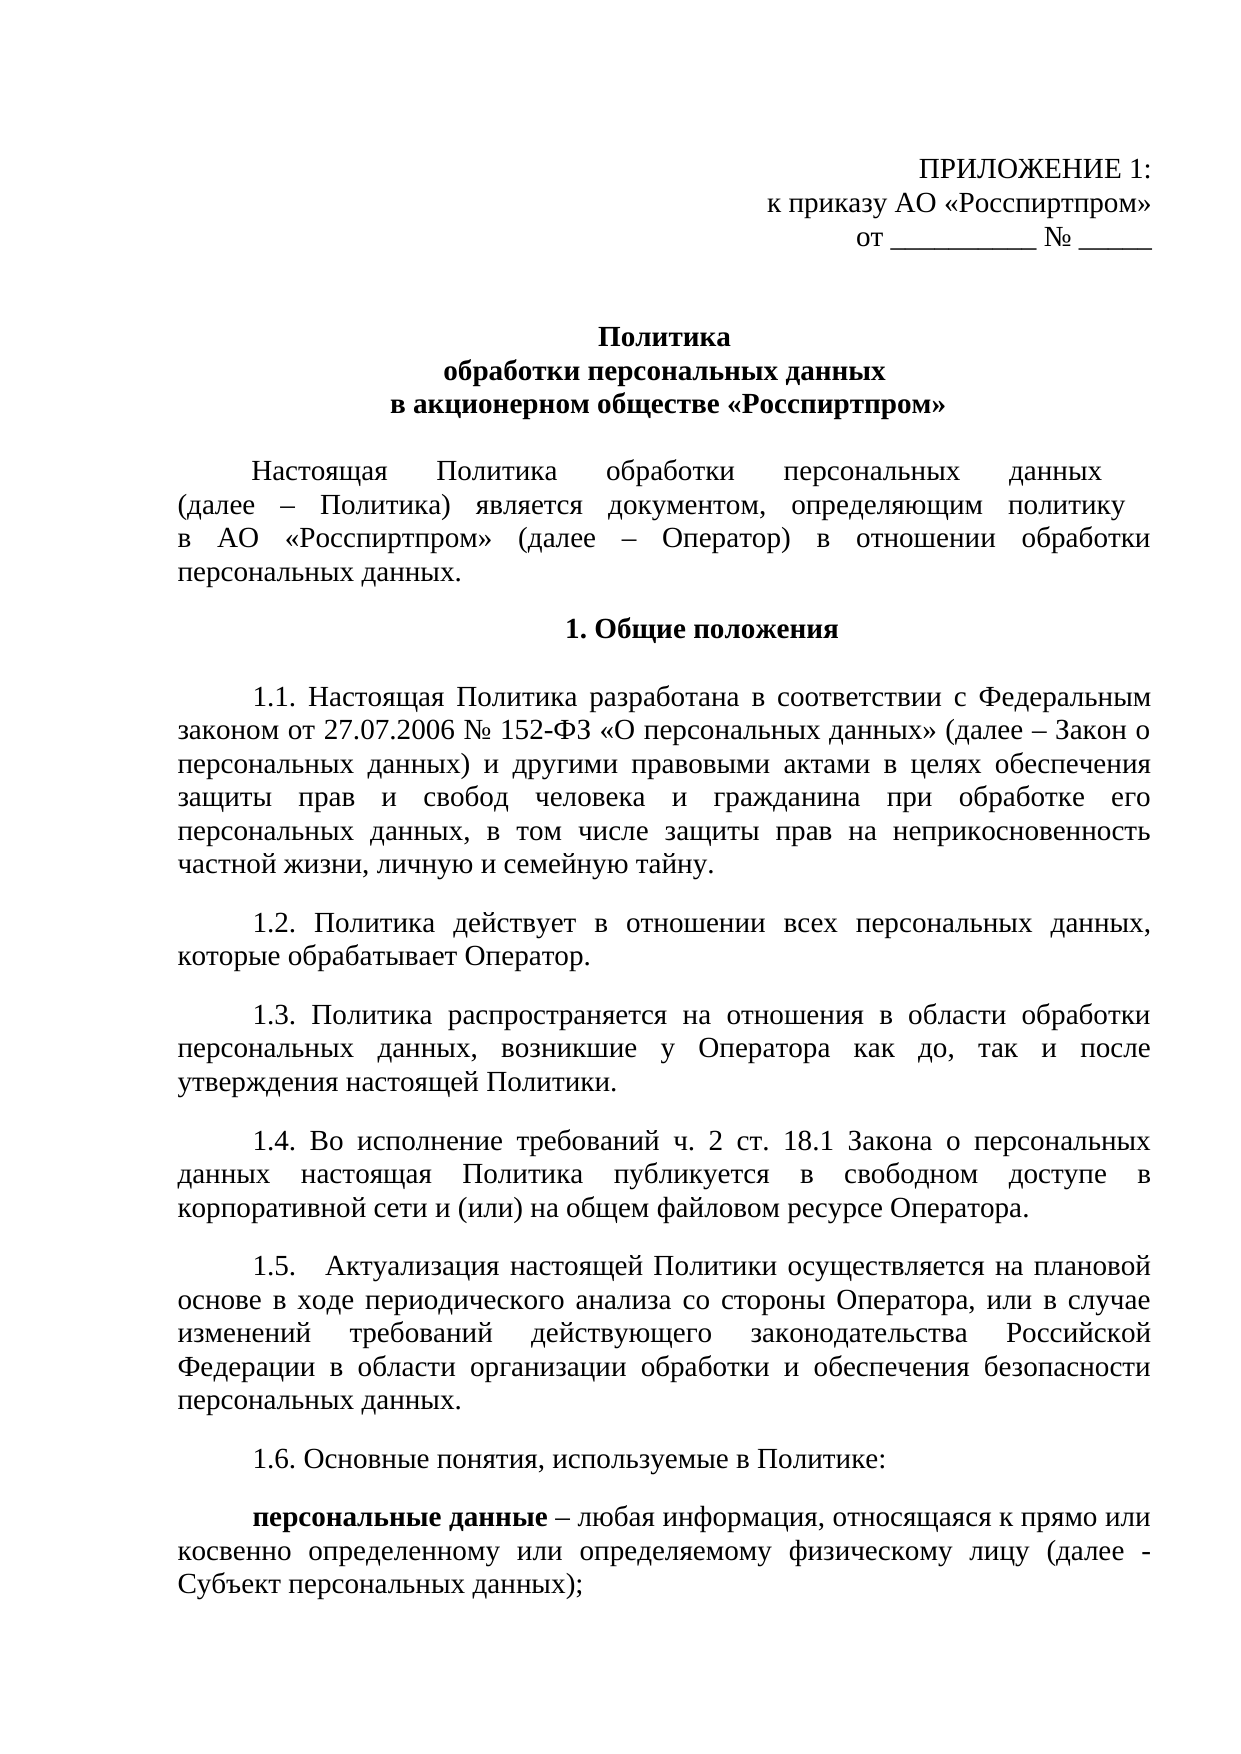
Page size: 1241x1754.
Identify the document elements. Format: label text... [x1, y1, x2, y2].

text Политика [177, 319, 1152, 353]
text 1. Общие положения [177, 612, 1152, 645]
text к приказу АО «Росспиртпром» [177, 185, 1152, 219]
text 1.1. Настоящая Политика разработана в соответствии с Федеральным законом от 27.07.2006 № 152-ФЗ «О персональных данных» (далее – Закон о персональных данных) и другими правовыми актами в целях обеспечения защиты прав и свобод человека и гражданина при обработке его персональных данных, в том числе защиты прав на неприкосновенность частной жизни, личную и семейную тайну. [177, 679, 1152, 880]
text персональные данные – любая информация, относящаяся к прямо или косвенно определенному или определяемому физическому лицу (далее - Субъект персональных данных); [177, 1499, 1152, 1600]
text 1.4. Во исполнение требований ч. 2 ст. 18.1 Закона о персональных данных настоящая Политика публикуется в свободном доступе в корпоративной сети и (или) на общем файловом ресурсе Оператора. [177, 1123, 1152, 1223]
text 1.3. Политика распространяется на отношения в области обработки персональных данных, возникшие у Оператора как до, так и после утверждения настоящей Политики. [177, 997, 1152, 1098]
text от __________ № _____ [177, 219, 1152, 252]
text 1.6. Основные понятия, используемые в Политике: [177, 1441, 1152, 1474]
text 1.5. Актуализация настоящей Политики осуществляется на плановой основе в ходе периодического анализа со стороны Оператора, или в случае изменений требований действующего законодательства Российской Федерации в области организации обработки и обеспечения безопасности персональных данных. [177, 1248, 1152, 1416]
text обработки персональных данных [177, 353, 1152, 386]
text в акционерном обществе «Росспиртпром» [177, 386, 1152, 420]
text ПРИЛОЖЕНИЕ 1: [177, 152, 1152, 185]
text 1.2. Политика действует в отношении всех персональных данных, которые обрабатывает Оператор. [177, 905, 1152, 972]
text Настоящая Политика обработки персональных данных (далее – Политика) является документом, определяющим политику в АО «Росспиртпром» (далее – Оператор) в отношении обработки персональных данных. [177, 453, 1152, 588]
